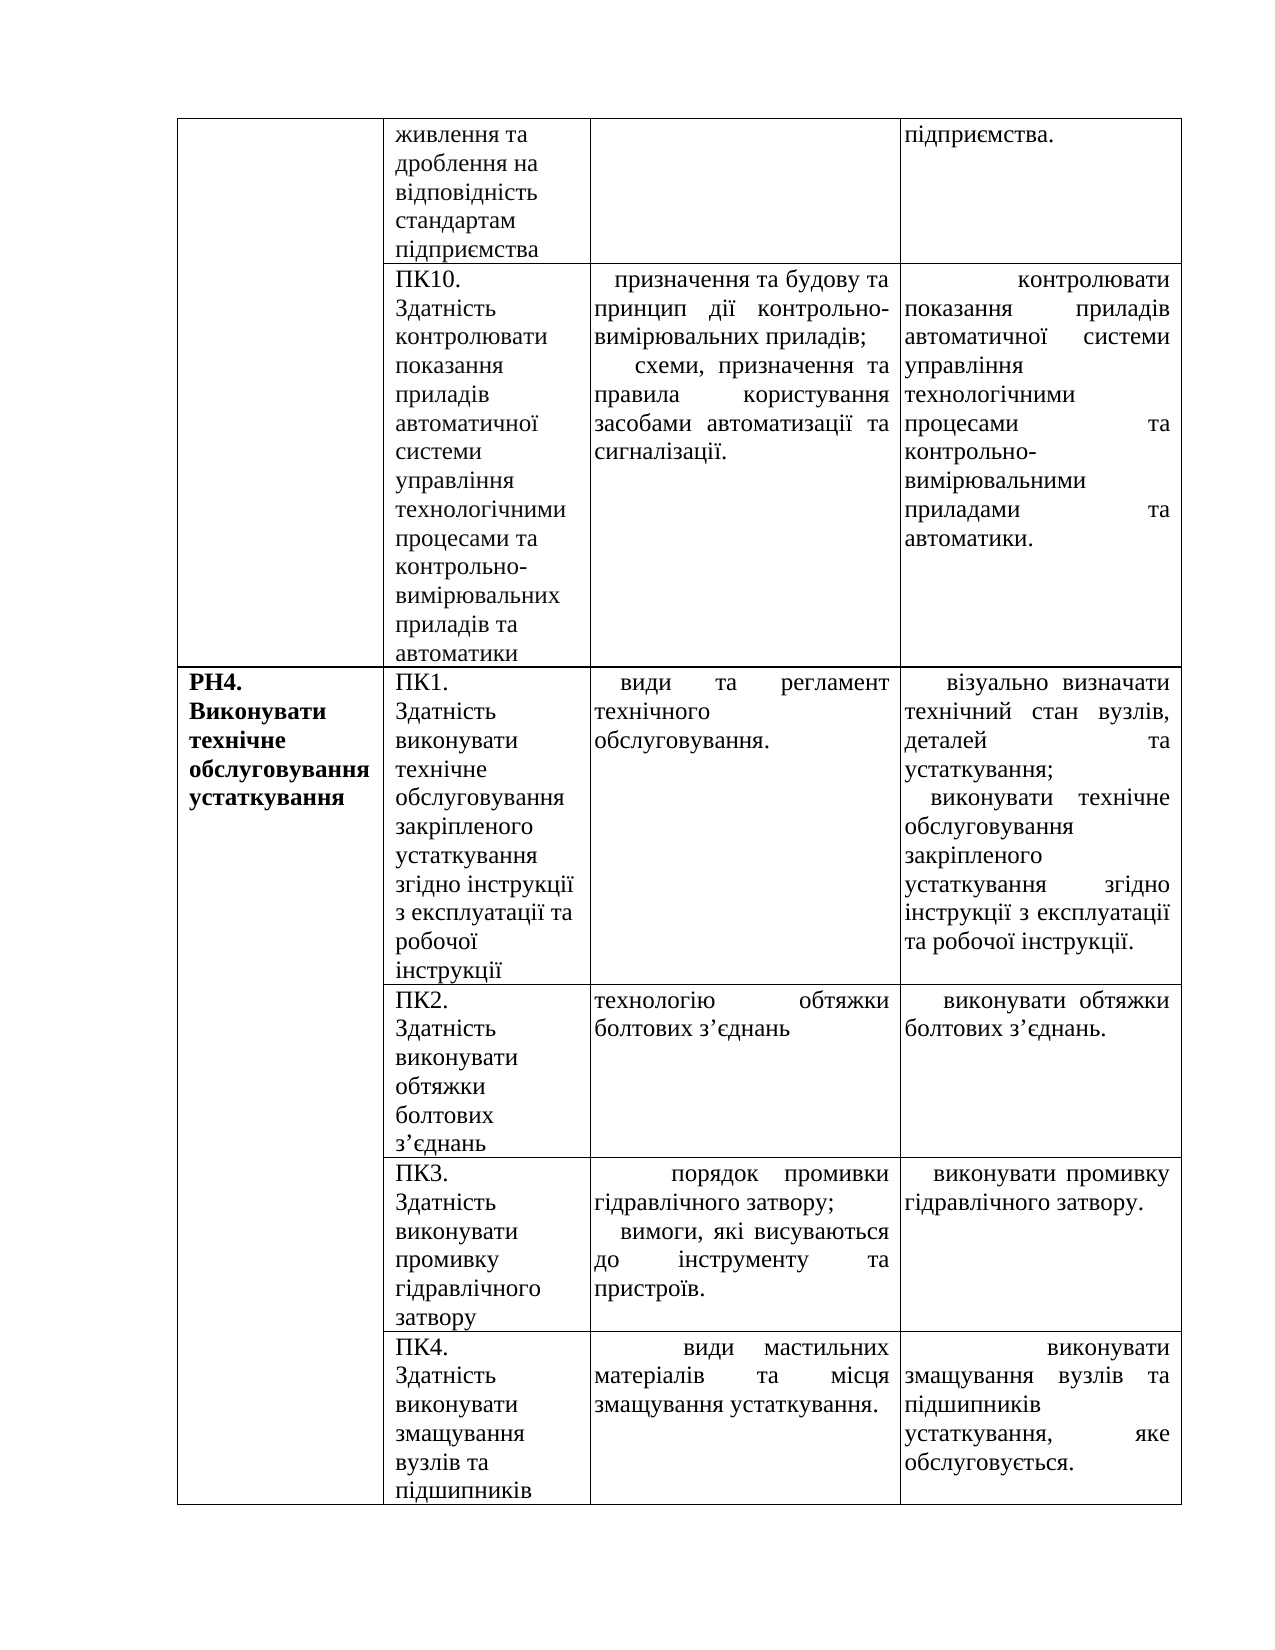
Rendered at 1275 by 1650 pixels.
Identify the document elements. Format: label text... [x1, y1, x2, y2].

table_cell ПК10. Здатність контролювати показання приладів автоматичної системи управління технологічними процесами та контрольно-вимірювальних приладів та автоматики [384, 264, 590, 666]
table_cell виконувати промивку гідравлічного затвору. [901, 1158, 1181, 1331]
table_cell ПК1. Здатність виконувати технічне обслуговування закріпленого устаткування згідно інструкції з експлуатації та робочої інструкції [384, 668, 590, 984]
table_cell ПК2. Здатність виконувати обтяжки болтових з’єднань [384, 985, 590, 1157]
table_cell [901, 119, 1181, 263]
table_cell РН4. Виконувати технічне обслуговування устаткування [178, 668, 383, 1504]
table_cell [901, 1332, 1181, 1504]
table_cell виконувати обтяжки болтових з’єднань. [901, 985, 1181, 1157]
table_cell призначення та будову та принцип дії контрольно-вимірювальних приладів; схеми, призначення та правила користування засобами автоматизації та сигналізації. [591, 264, 900, 666]
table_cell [591, 119, 900, 263]
table_cell контролювати показання приладів автоматичної системи управління технологічними процесами та контрольно-вимірювальними приладами та автоматики. [901, 264, 1181, 666]
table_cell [384, 119, 590, 263]
table_cell візуально визначати технічний стан вузлів, деталей та устаткування; виконувати технічне обслуговування закріпленого устаткування згідно інструкції з експлуатації та робочої інструкції. [901, 668, 1181, 984]
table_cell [384, 1332, 590, 1504]
table_cell порядок промивки гідравлічного затвору; вимоги, які висуваються до інструменту та пристроїв. [591, 1158, 900, 1331]
table_cell технологію обтяжки болтових з’єднань [591, 985, 900, 1157]
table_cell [591, 1332, 900, 1504]
table_cell види та регламент технічного обслуговування. [591, 668, 900, 984]
table_cell ПК3. Здатність виконувати промивку гідравлічного затвору [384, 1158, 590, 1331]
